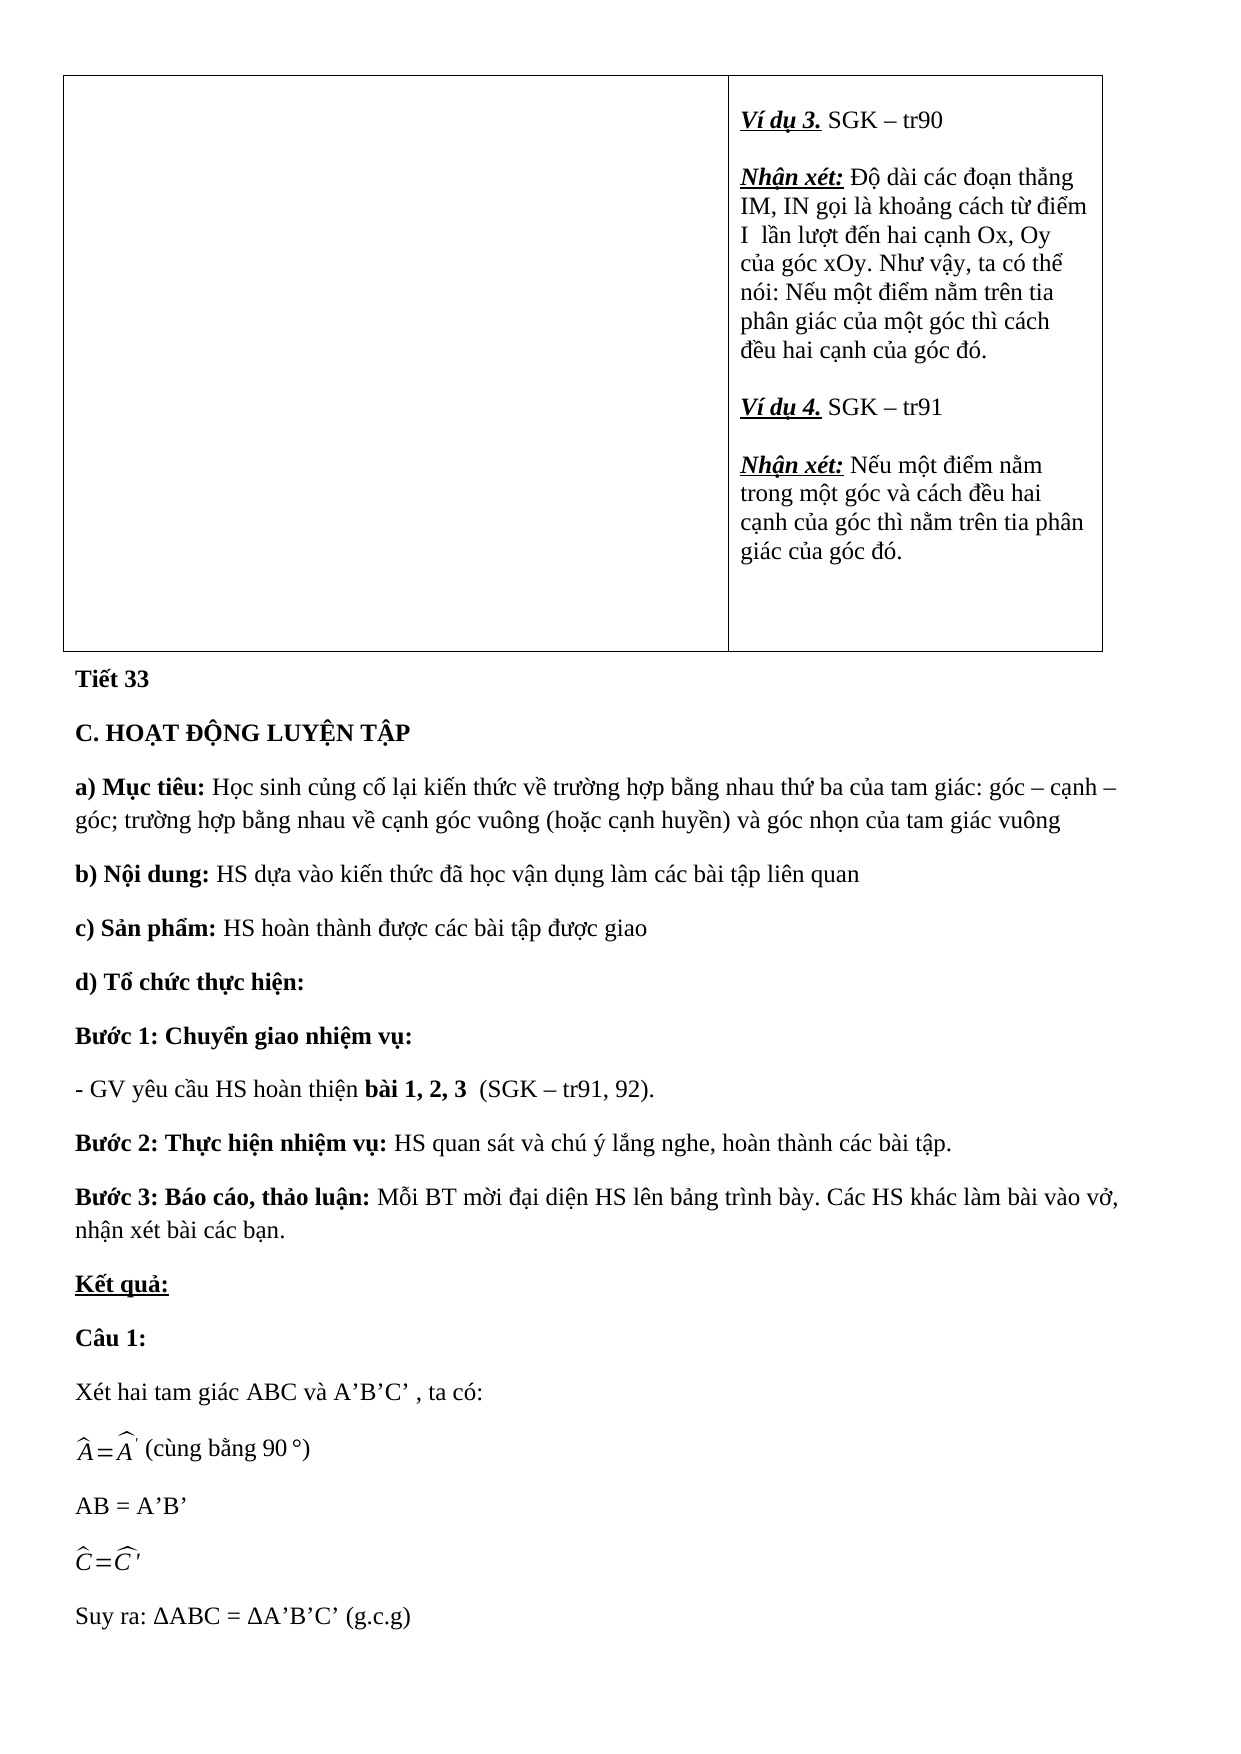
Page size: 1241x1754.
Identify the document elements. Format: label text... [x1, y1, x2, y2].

text Suy ra: ΔABC = ΔA’B’C’ (g.c.g) [75, 1601, 1165, 1630]
text Kết quả: [75, 1269, 1165, 1298]
text Bước 3: Báo cáo, thảo luận: Mỗi BT mời đại diện HS lên bảng trình bày. Các HS khác làm bài vào vở, nhận xét bài các bạn. [75, 1182, 1165, 1244]
text a) Mục tiêu: Học sinh củng cố lại kiến thức về trường hợp bằng nhau thứ ba của tam giác: góc – cạnh – góc; trường hợp bằng nhau về cạnh góc vuông (hoặc cạnh huyền) và góc nhọn của tam giác vuông [75, 772, 1165, 834]
text Bước 1: Chuyển giao nhiệm vụ: [75, 1021, 1165, 1049]
text d) Tổ chức thực hiện: [75, 967, 1165, 996]
text Tiết 33 [75, 664, 1165, 693]
text AB = A’B’ [75, 1491, 1165, 1520]
text (cùng bằng ) [75, 1431, 1165, 1466]
text C. HOẠT ĐỘNG LUYỆN TẬP [75, 718, 1165, 747]
text Bước 2: Thực hiện nhiệm vụ: HS quan sát và chú ý lắng nghe, hoàn thành các bài tập. [75, 1128, 1165, 1157]
text Xét hai tam giác ABC và A’B’C’ , ta có: [75, 1377, 1165, 1406]
text Câu 1: [75, 1323, 1165, 1352]
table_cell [64, 76, 728, 651]
text c) Sản phẩm: HS hoàn thành được các bài tập được giao [75, 913, 1165, 942]
text - GV yêu cầu HS hoàn thiện bài 1, 2, 3 (SGK – tr91, 92). [75, 1074, 1165, 1103]
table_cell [729, 76, 1102, 651]
text b) Nội dung: HS dựa vào kiến thức đã học vận dụng làm các bài tập liên quan [75, 859, 1165, 888]
